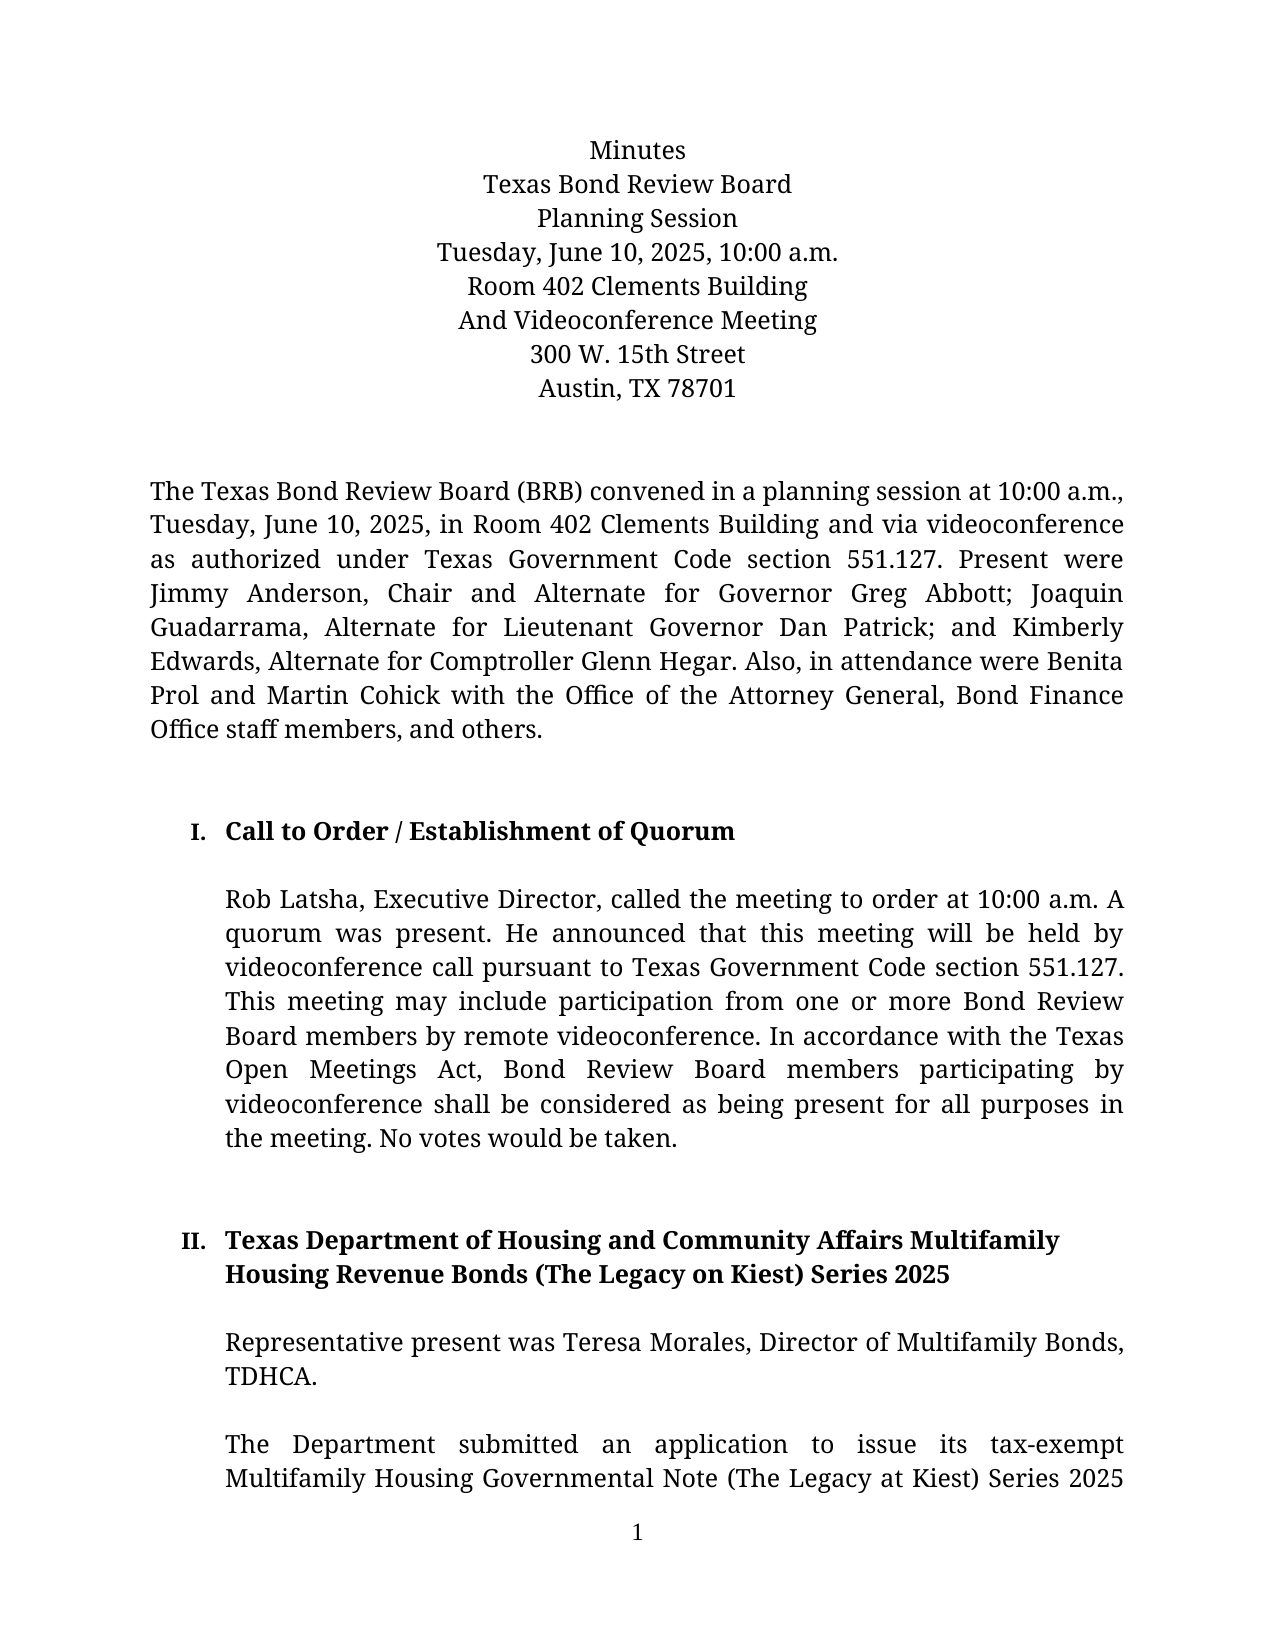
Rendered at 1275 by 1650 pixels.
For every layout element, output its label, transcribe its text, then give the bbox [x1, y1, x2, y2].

text Tuesday, June 10, 2025, 10:00 a.m. [150, 235, 1125, 269]
text Austin, TX 78701 [150, 371, 1125, 405]
text Planning Session [150, 201, 1125, 235]
text Minutes [150, 132, 1125, 167]
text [225, 1427, 1125, 1495]
text And Videoconference Meeting [150, 303, 1125, 337]
text The Texas Bond Review Board (BRB) convened in a planning session at 10:00 a.m., Tuesday, June 10, 2025, in Room 402 Clements Building and via videoconference as authorized under Texas Government Code section 551.127. Present were Jimmy Anderson, Chair and Alternate for Governor Greg Abbott; Joaquin Guadarrama, Alternate for Lieutenant Governor Dan Patrick; and Kimberly Edwards, Alternate for Comptroller Glenn Hegar. Also, in attendance were Benita Prol and Martin Cohick with the Office of the Attorney General, Bond Finance Office staff members, and others. [150, 473, 1125, 746]
text Representative present was Teresa Morales, Director of Multifamily Bonds, TDHCA. [225, 1325, 1125, 1393]
list Texas Department of Housing and Community Affairs Multifamily Housing Revenue Bonds (The Legacy on Kiest) Series 2025 [206, 1222, 1125, 1291]
text 300 W. 15th Street [150, 337, 1125, 371]
text Rob Latsha, Executive Director, called the meeting to order at 10:00 a.m. A quorum was present. He announced that this meeting will be held by videoconference call pursuant to Texas Government Code section 551.127. This meeting may include participation from one or more Bond Review Board members by remote videoconference. In accordance with the Texas Open Meetings Act, Bond Review Board members participating by videoconference shall be considered as being present for all purposes in the meeting. No votes would be taken. [225, 882, 1125, 1154]
text Room 402 Clements Building [150, 269, 1125, 303]
list Call to Order / Establishment of Quorum [206, 814, 1125, 848]
text Texas Bond Review Board [150, 167, 1125, 201]
